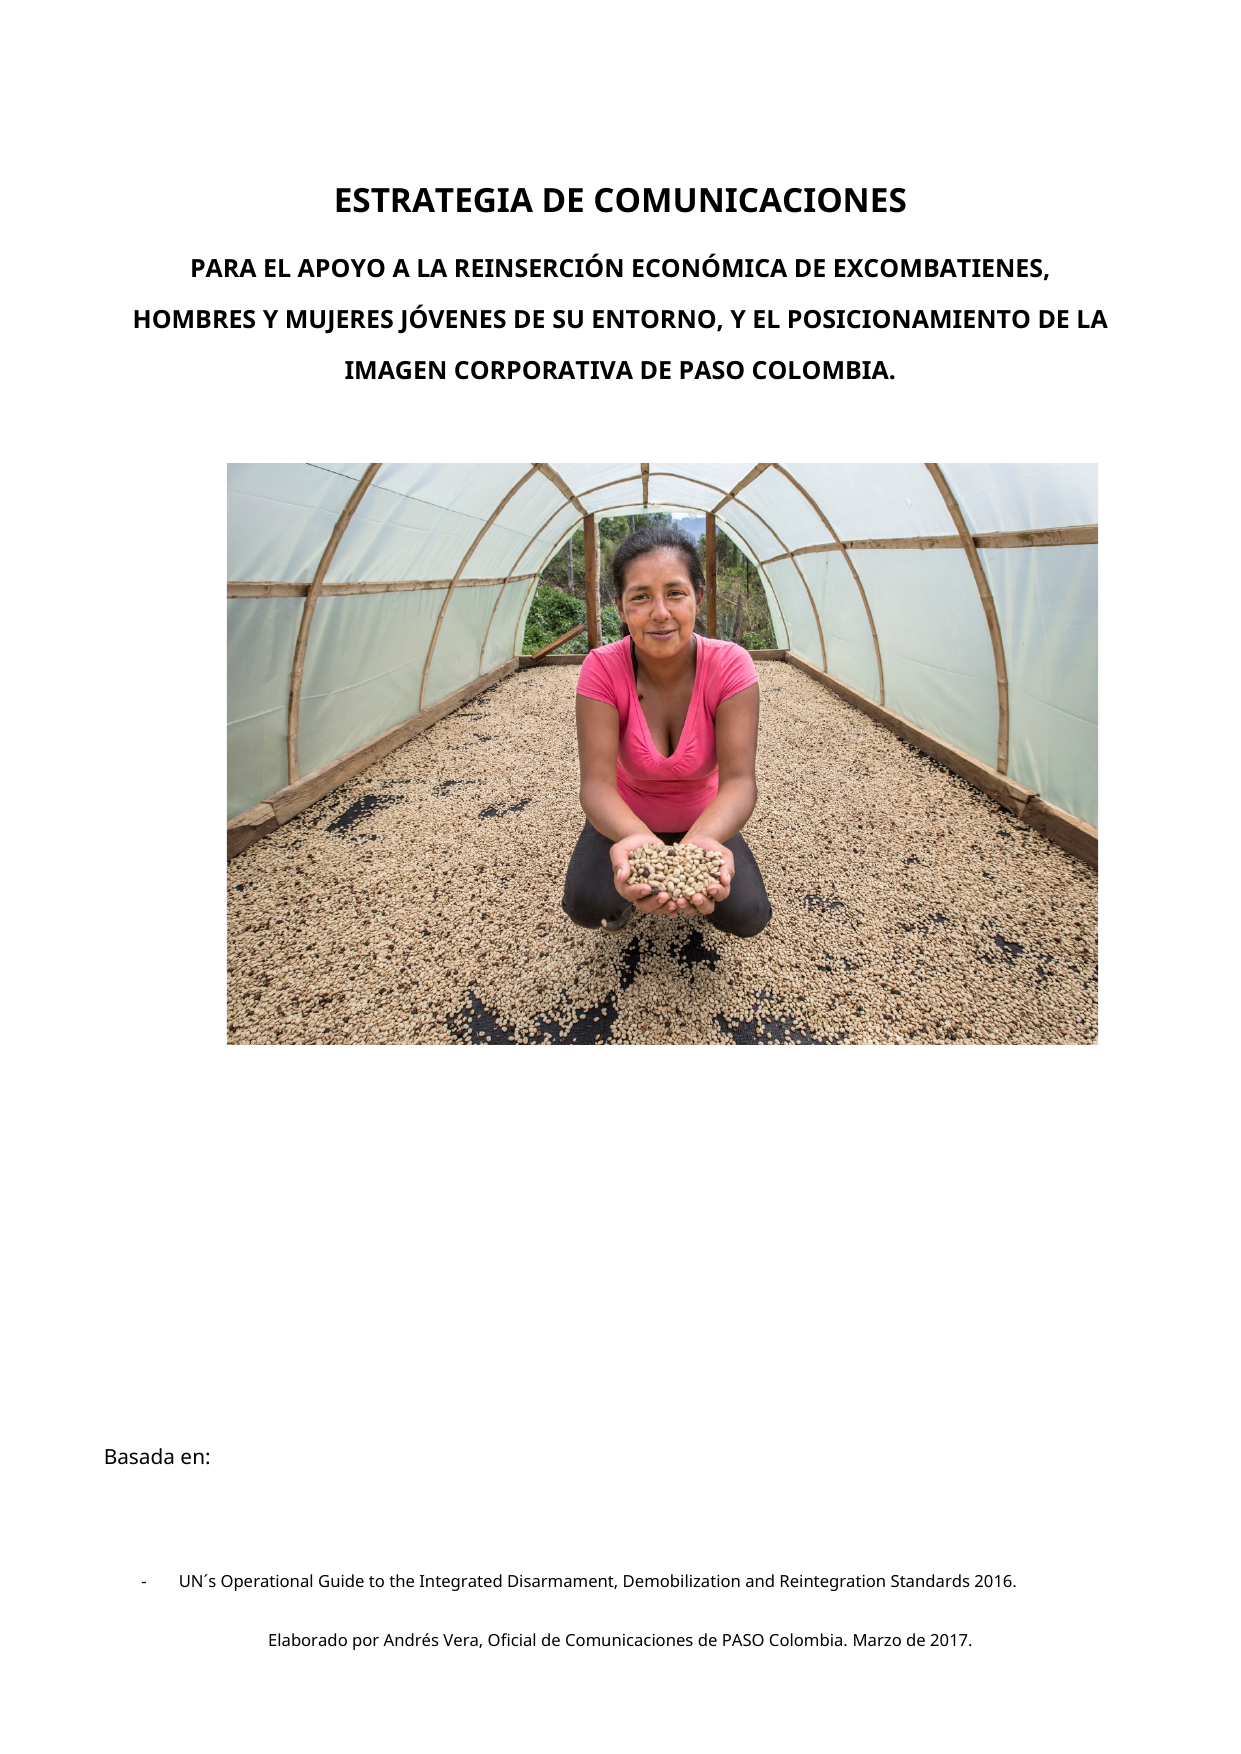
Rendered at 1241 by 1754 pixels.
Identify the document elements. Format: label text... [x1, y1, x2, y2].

list UN´s Operational Guide to the Integrated Disarmament, Demobilization and Reintegration Standards 2016. [141, 1570, 1137, 1593]
text Basada en: [103, 1442, 1137, 1471]
subtitle ESTRATEGIA DE COMUNICACIONES [103, 176, 1137, 222]
picture [226, 463, 1099, 1045]
text PARA EL APOYO A LA REINSERCIÓN ECONÓMICA DE EXCOMBATIENES, [103, 251, 1137, 284]
text HOMBRES Y MUJERES JÓVENES DE SU ENTORNO, Y EL POSICIONAMIENTO DE LA IMAGEN CORPORATIVA DE PASO COLOMBIA. [103, 302, 1137, 387]
